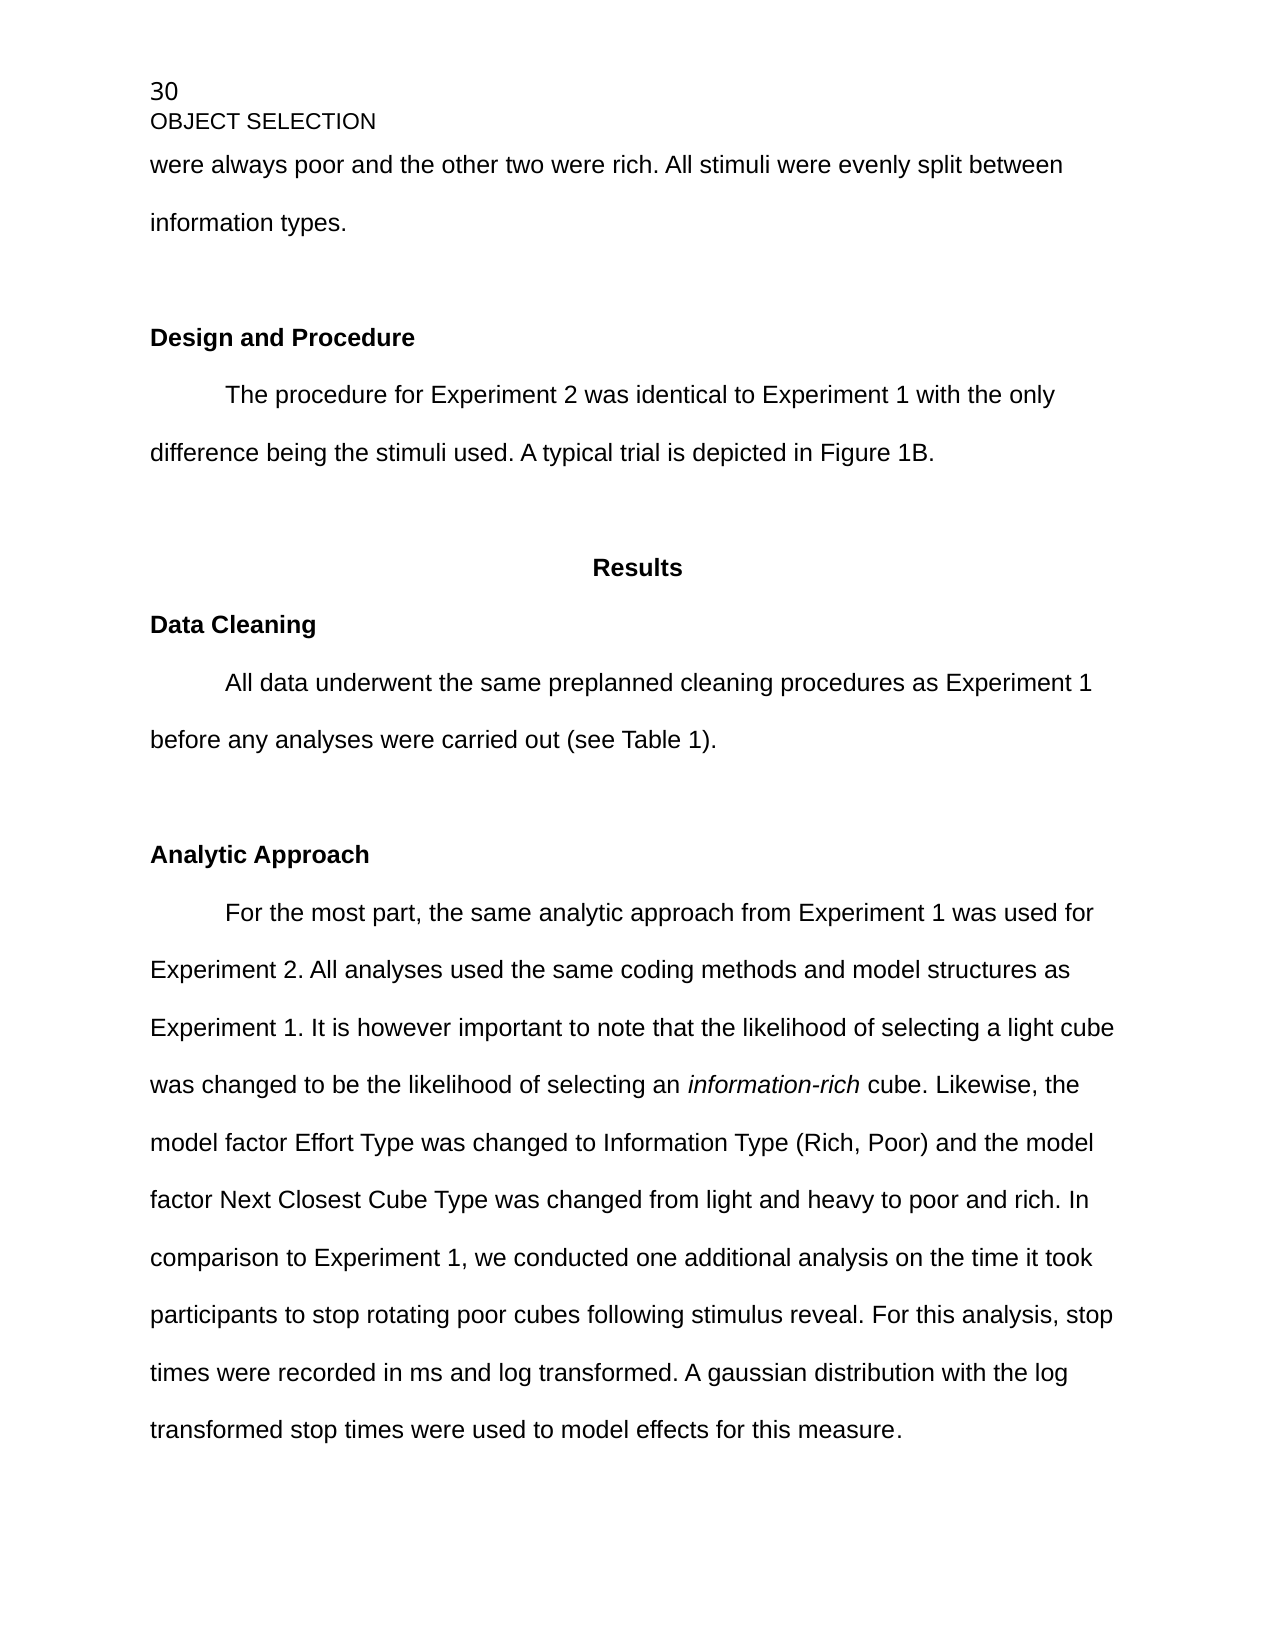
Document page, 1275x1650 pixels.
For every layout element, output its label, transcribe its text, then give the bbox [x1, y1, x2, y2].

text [150, 150, 1125, 236]
text Design and Procedure [150, 322, 1125, 351]
text The procedure for Experiment 2 was identical to Experiment 1 with the only difference being the stimuli used. A typical trial is depicted in Figure 1B. [150, 380, 1125, 466]
text Analytic Approach [150, 840, 1125, 869]
text Data Cleaning [150, 610, 1125, 639]
text For the most part, the same analytic approach from Experiment 1 was used for Experiment 2. All analyses used the same coding methods and model structures as Experiment 1. It is however important to note that the likelihood of selecting a light cube was changed to be the likelihood of selecting an information-rich cube. Likewise, the model factor Effort Type was changed to Information Type (Rich, Poor) and the model factor Next Closest Cube Type was changed from light and heavy to poor and rich. In comparison to Experiment 1, we conducted one additional analysis on the time it took participants to stop rotating poor cubes following stimulus reveal. For this analysis, stop times were recorded in ms and log transformed. A gaussian distribution with the log transformed stop times were used to model effects for this measure. [150, 897, 1125, 1444]
text Results [150, 552, 1125, 581]
text All data underwent the same preplanned cleaning procedures as Experiment 1 before any analyses were carried out (see Table 1). [150, 667, 1125, 754]
